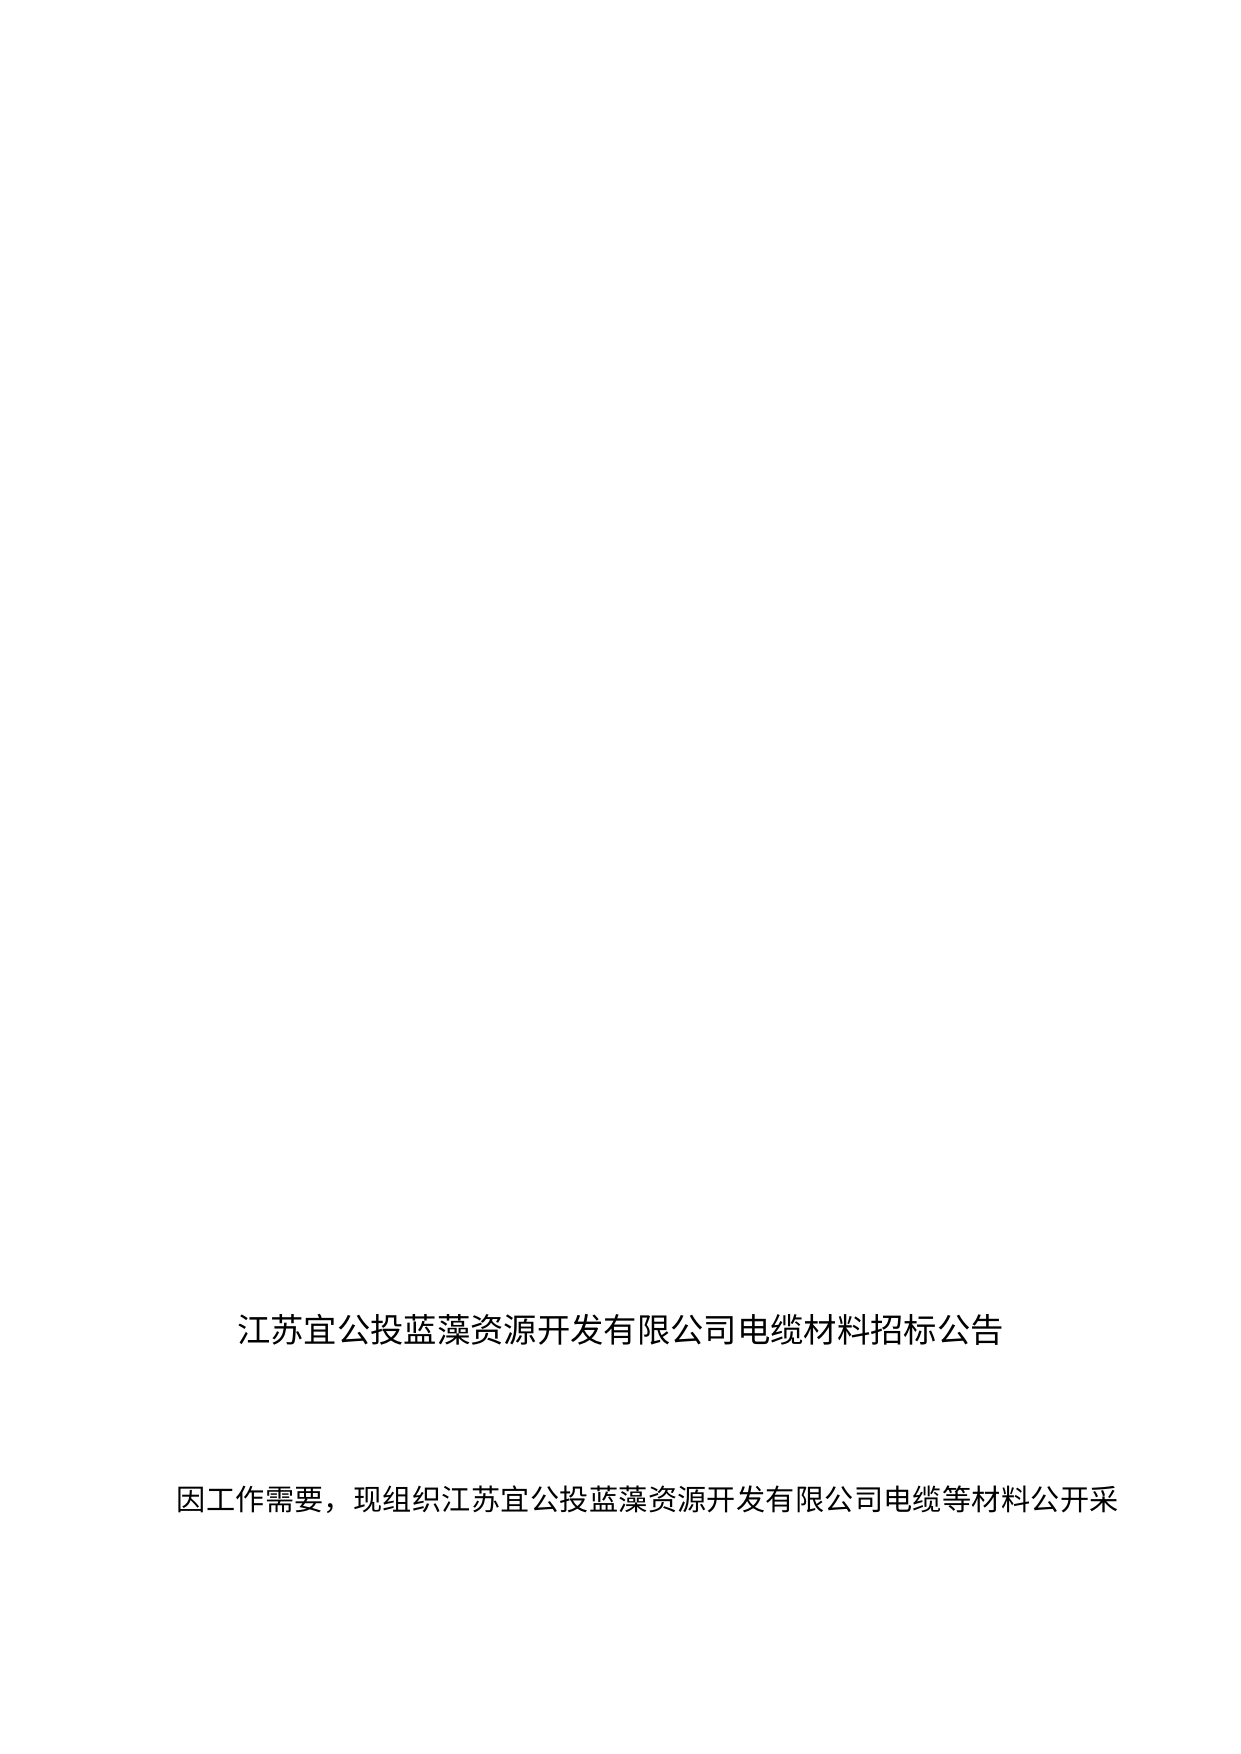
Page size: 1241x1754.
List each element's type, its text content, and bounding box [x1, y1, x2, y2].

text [118, 1465, 1122, 1530]
text 江苏宜公投蓝藻资源开发有限公司电缆材料招标公告 [118, 1295, 1122, 1360]
